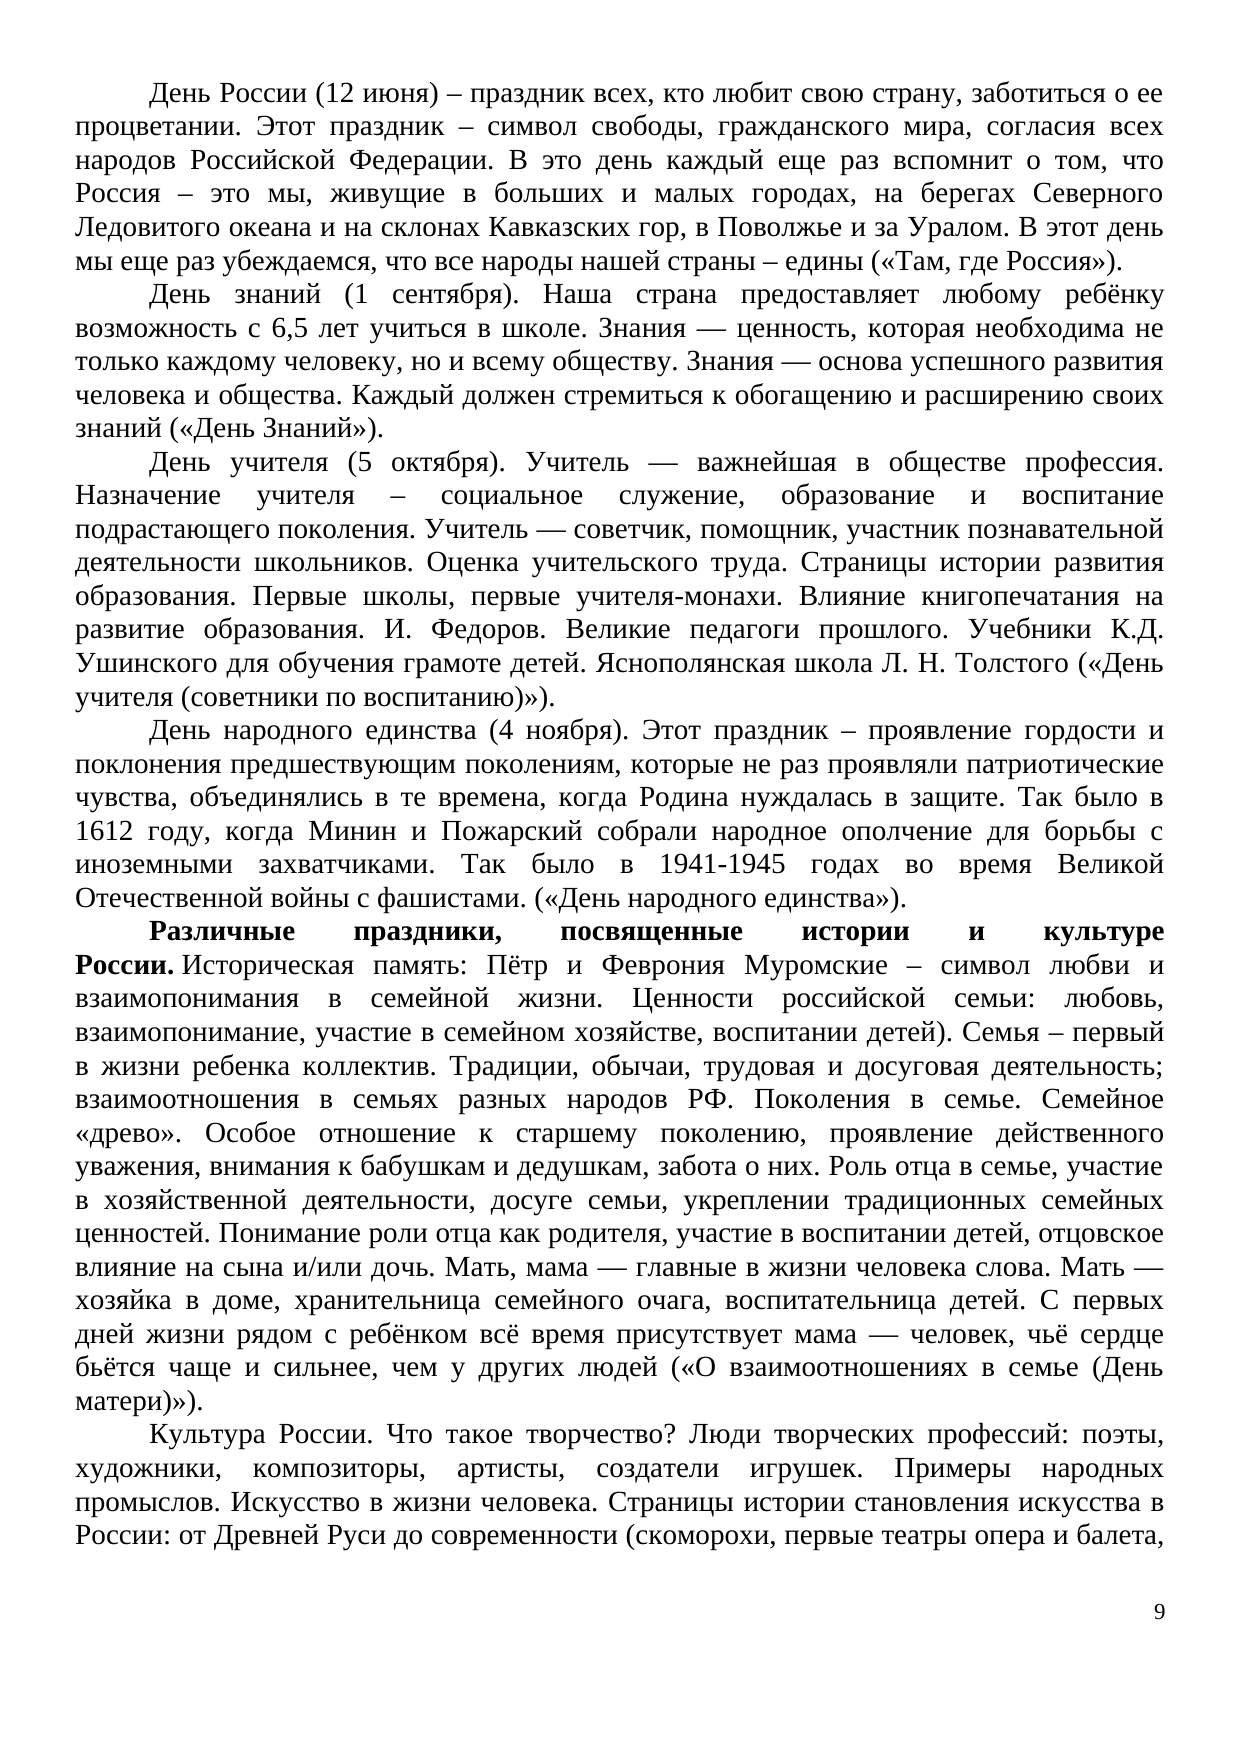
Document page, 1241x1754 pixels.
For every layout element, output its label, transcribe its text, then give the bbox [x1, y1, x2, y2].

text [75, 1417, 1165, 1551]
text День учителя (5 октября). Учитель — важнейшая в обществе профессия. Назначение учителя – социальное служение, образование и воспитание подрастающего поколения. Учитель — советчик, помощник, участник познавательной деятельности школьников. Оценка учительского труда. Страницы истории развития образования. Первые школы, первые учителя-монахи. Влияние книгопечатания на развитие образования. И. Федоров. Великие педагоги прошлого. Учебники К.Д. Ушинского для обучения грамоте детей. Яснополянская школа Л. Н. Толстого («День учителя (советники по воспитанию)»). [75, 444, 1165, 712]
text День России (12 июня) – праздник всех, кто любит свою страну, заботиться о ее процветании. Этот праздник – символ свободы, гражданского мира, согласия всех народов Российской Федерации. В это день каждый еще раз вспомнит о том, что Россия – это мы, живущие в больших и малых городах, на берегах Северного Ледовитого океана и на склонах Кавказских гор, в Поволжье и за Уралом. В этот день мы еще раз убеждаемся, что все народы нашей страны – едины («Там, где Россия»). [75, 75, 1165, 276]
text День знаний (1 сентября). Наша страна предоставляет любому ребёнку возможность с 6,5 лет учиться в школе. Знания — ценность, которая необходима не только каждому человеку, но и всему обществу. Знания — основа успешного развития человека и общества. Каждый должен стремиться к обогащению и расширению своих знаний («День Знаний»). [75, 276, 1165, 444]
text День народного единства (4 ноября). Этот праздник – проявление гордости и поклонения предшествующим поколениям, которые не раз проявляли патриотические чувства, объединялись в те времена, когда Родина нуждалась в защите. Так было в 1612 году, когда Минин и Пожарский собрали народное ополчение для борьбы с иноземными захватчиками. Так было в 1941-1945 годах во время Великой Отечественной войны с фашистами. («День народного единства»). [75, 712, 1165, 913]
text Различные праздники, посвященные истории и культуре России. Историческая память: Пётр и Феврония Муромские – символ любви и взаимопонимания в семейной жизни. Ценности российской семьи: любовь, взаимопонимание, участие в семейном хозяйстве, воспитании детей). Семья – первый в жизни ребенка коллектив. Традиции, обычаи, трудовая и досуговая деятельность; взаимоотношения в семьях разных народов РФ. Поколения в семье. Семейное «древо». Особое отношение к старшему поколению, проявление действенного уважения, внимания к бабушкам и дедушкам, забота о них. Роль отца в семье, участие в хозяйственной деятельности, досуге семьи, укреплении традиционных семейных ценностей. Понимание роли отца как родителя, участие в воспитании детей, отцовское влияние на сына и/или дочь. Мать, мама — главные в жизни человека слова. Мать — хозяйка в доме, хранительница семейного очага, воспитательница детей. С первых дней жизни рядом с ребёнком всё время присутствует мама — человек, чьё сердце бьётся чаще и сильнее, чем у других людей («О взаимоотношениях в семье (День матери)»). [75, 913, 1165, 1417]
